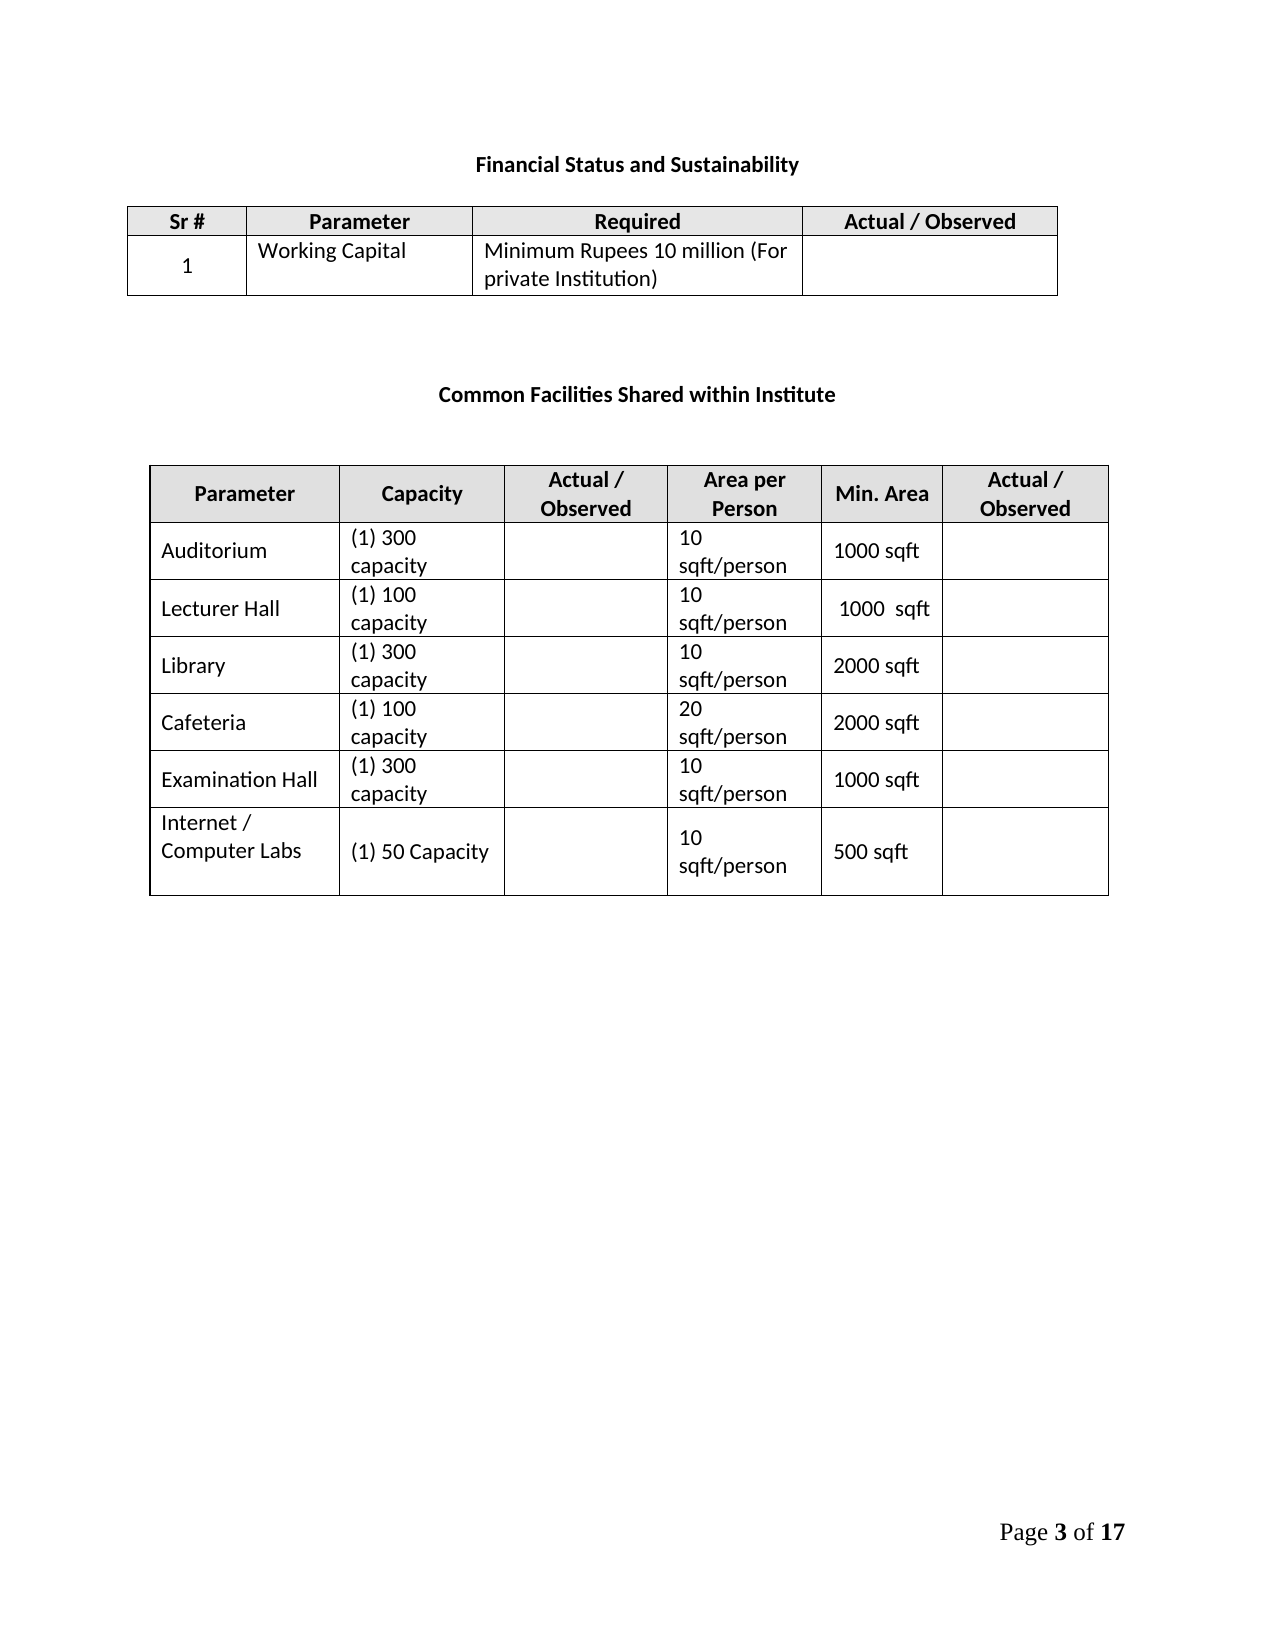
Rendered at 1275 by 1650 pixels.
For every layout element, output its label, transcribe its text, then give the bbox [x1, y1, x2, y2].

table_cell Working Capital [247, 236, 472, 295]
table_cell (1) 100 capacity [340, 694, 504, 750]
table_cell 10 sqft/person [668, 808, 821, 895]
table_header Sr # [128, 207, 246, 235]
table_cell [943, 751, 1108, 807]
table_cell (1) 50 Capacity [340, 808, 504, 895]
table_cell (1) 300 capacity [340, 751, 504, 807]
table_cell 2000 sqft [822, 694, 942, 750]
table_cell Auditorium [151, 523, 339, 579]
table_header Actual / Observed [943, 466, 1108, 522]
table_cell [505, 751, 667, 807]
table_cell Examination Hall [151, 751, 339, 807]
table_cell 2000 sqft [822, 637, 942, 693]
table_cell [505, 637, 667, 693]
table_cell 1000 sqft [822, 580, 942, 636]
table_cell 10 sqft/person [668, 751, 821, 807]
table_header Parameter [247, 207, 472, 235]
table_cell 1000 sqft [822, 751, 942, 807]
table_cell [943, 580, 1108, 636]
table_cell [505, 808, 667, 895]
table_header Actual / Observed [803, 207, 1057, 235]
table_cell 1000 sqft [822, 523, 942, 579]
table_cell Minimum Rupees 10 million (For private Institution) [473, 236, 802, 295]
table_cell [943, 523, 1108, 579]
table_cell [943, 637, 1108, 693]
table_cell 500 sqft [822, 808, 942, 895]
table_cell 10 sqft/person [668, 523, 821, 579]
table_cell Library [151, 637, 339, 693]
table_cell [505, 694, 667, 750]
table_cell 20 sqft/person [668, 694, 821, 750]
table_header Required [473, 207, 802, 235]
table_cell [505, 523, 667, 579]
table_cell Internet / Computer Labs [151, 808, 339, 895]
table_cell (1) 300 capacity [340, 523, 504, 579]
table_header Capacity [340, 466, 504, 522]
table_cell Lecturer Hall [151, 580, 339, 636]
table_header Min. Area [822, 466, 942, 522]
text Common Facilities Shared within Institute [150, 380, 1125, 408]
table_header Area per Person [668, 466, 821, 522]
table_cell [943, 694, 1108, 750]
table_cell [803, 236, 1057, 295]
table_header Parameter [151, 466, 339, 522]
table_cell 10 sqft/person [668, 580, 821, 636]
table_cell [505, 580, 667, 636]
table_cell Cafeteria [151, 694, 339, 750]
table_header Actual / Observed [505, 466, 667, 522]
table_cell (1) 300 capacity [340, 637, 504, 693]
text Financial Status and Sustainability [150, 150, 1125, 178]
table_cell (1) 100 capacity [340, 580, 504, 636]
table_cell 10 sqft/person [668, 637, 821, 693]
table_cell 1 [128, 236, 246, 295]
table_cell [943, 808, 1108, 895]
